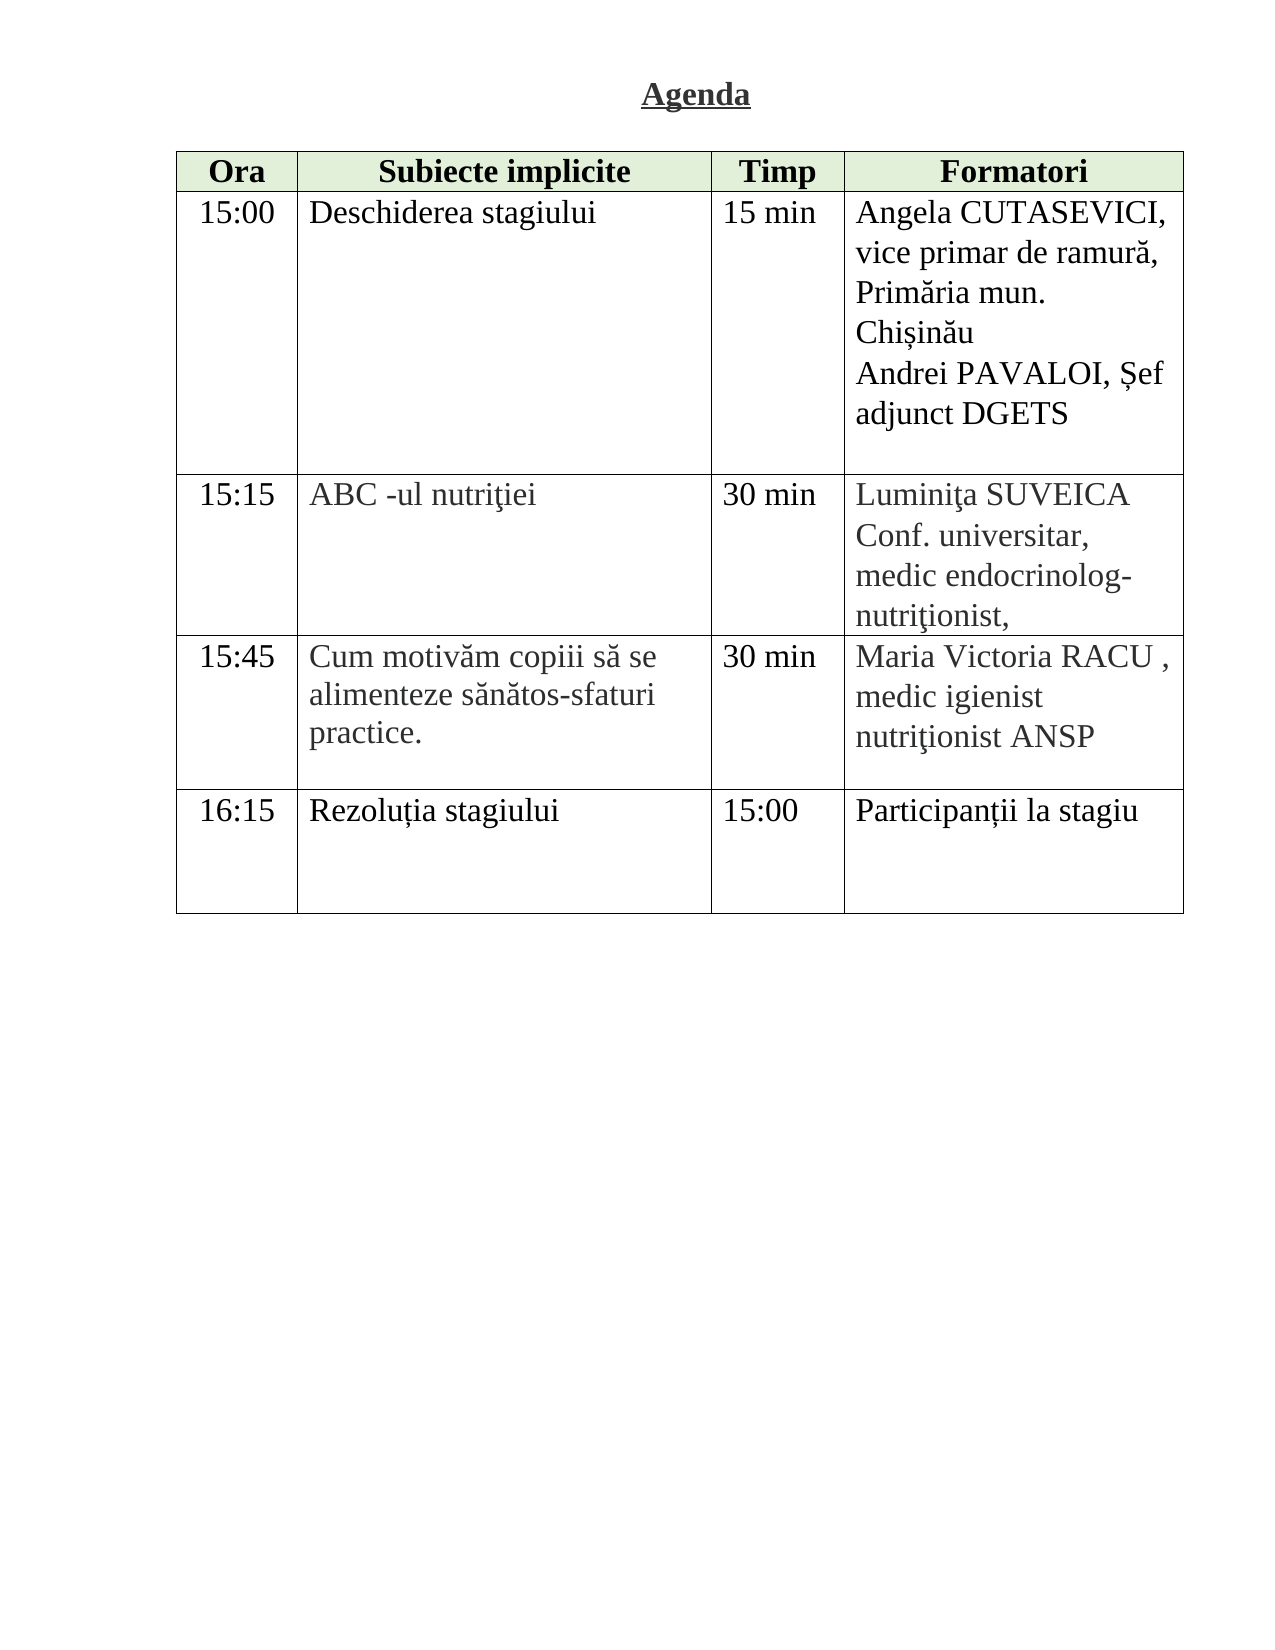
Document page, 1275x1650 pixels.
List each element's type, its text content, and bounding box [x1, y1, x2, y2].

table_cell Participanții la stagiu [845, 790, 1183, 913]
table_cell Deschiderea stagiului [298, 192, 711, 474]
table_cell Luminiţa SUVEICA Conf. universitar, medic endocrinolog- nutriţionist, [845, 475, 1183, 635]
table_cell 15:15 [177, 475, 297, 635]
table_header Formatori [845, 152, 1183, 191]
table_cell 16:15 [177, 790, 297, 913]
text Agenda [225, 74, 1167, 112]
table_header Ora [177, 152, 297, 191]
table_cell 15:00 [712, 790, 844, 913]
table_cell Rezoluția stagiului [298, 790, 711, 913]
table_cell 30 min [712, 475, 844, 635]
table_cell 15 min [712, 192, 844, 474]
table_cell ABC -ul nutriţiei [298, 475, 711, 635]
table_cell 15:00 [177, 192, 297, 474]
table_cell Maria Victoria RACU , medic igienist nutriţionist ANSP [845, 636, 1183, 789]
table_cell Angela CUTASEVICI, vice primar de ramură, Primăria mun. Chișinău Andrei PAVALOI, Șef adjunct DGETS [845, 192, 1183, 474]
table_header Subiecte implicite [298, 152, 711, 191]
table_cell 30 min [712, 636, 844, 789]
table_cell 15:45 [177, 636, 297, 789]
table_header Timp [712, 152, 844, 191]
